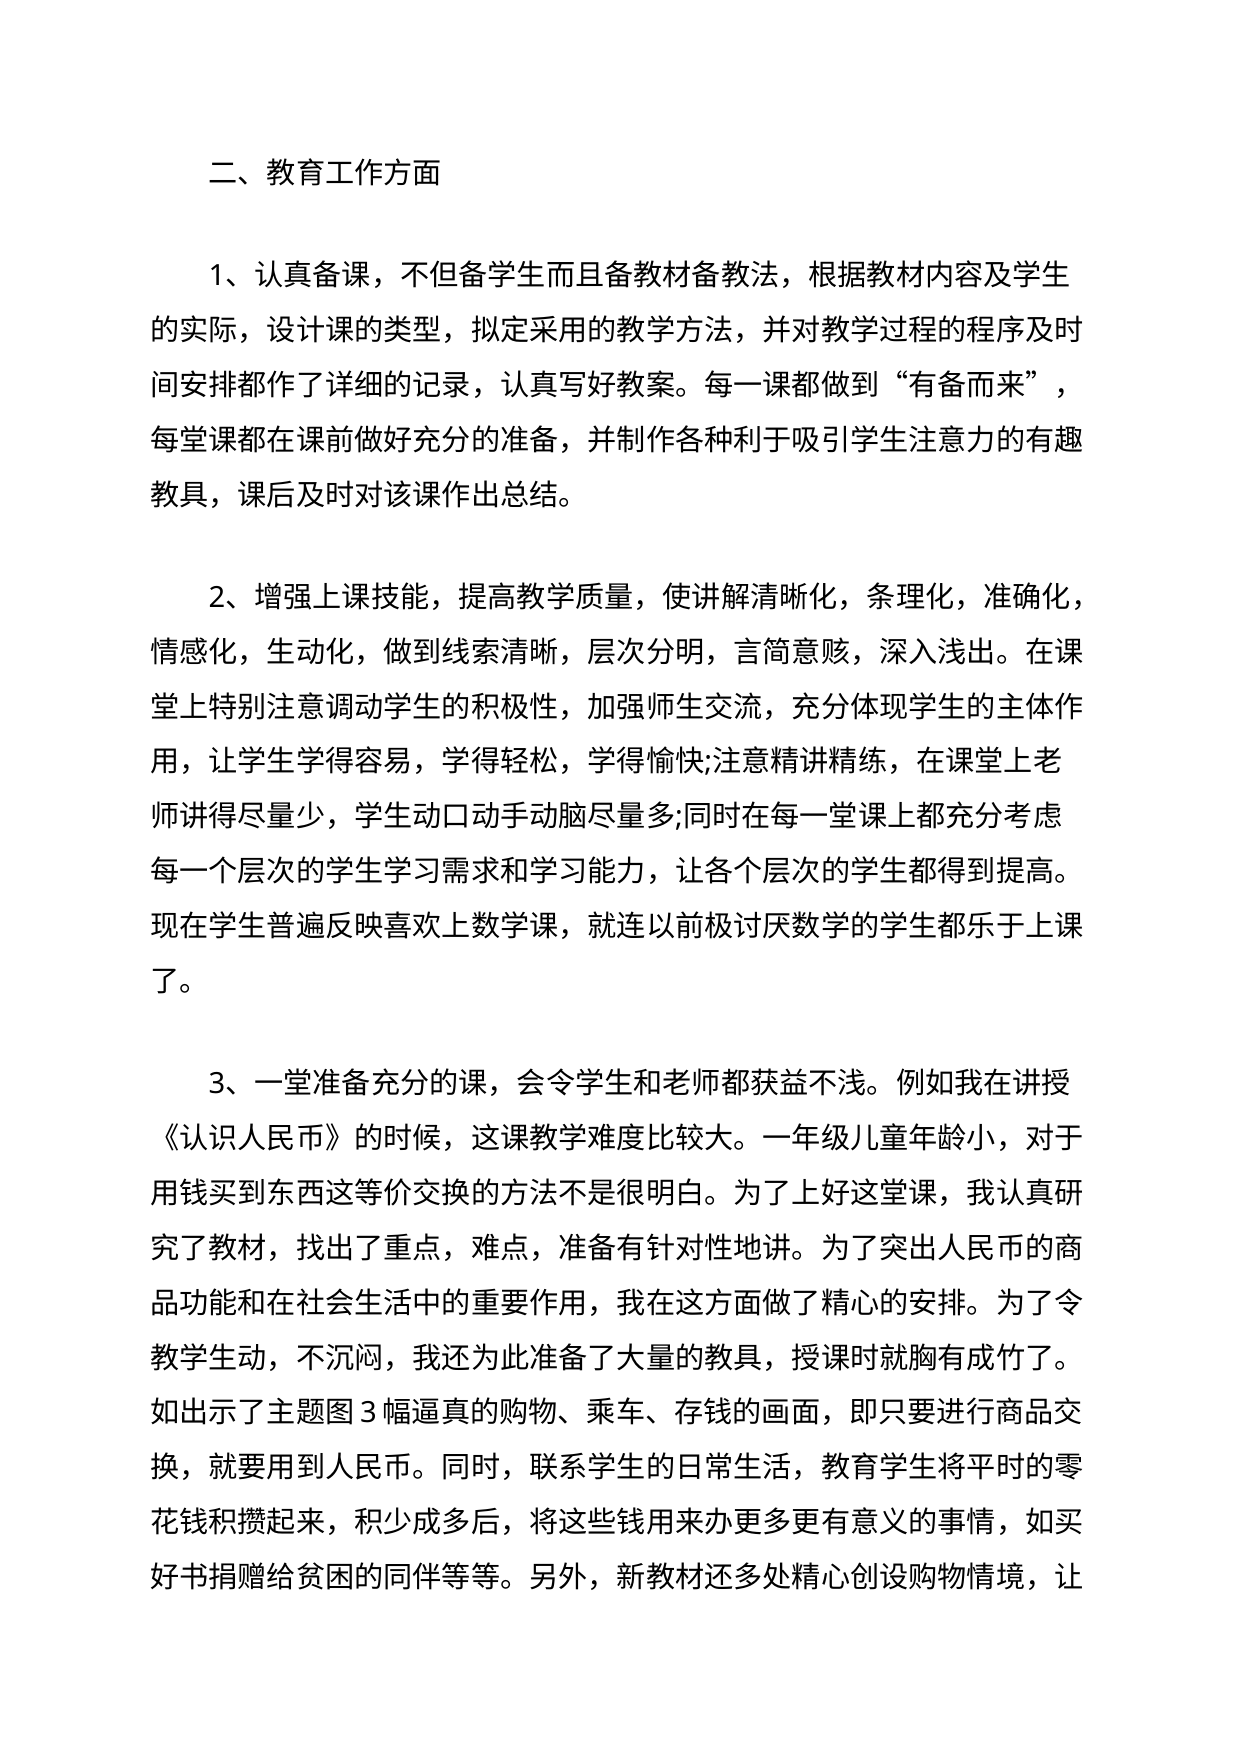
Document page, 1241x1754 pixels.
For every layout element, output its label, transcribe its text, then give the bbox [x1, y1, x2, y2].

text 2、增强上课技能，提高教学质量，使讲解清晰化，条理化，准确化，情感化，生动化，做到线索清晰，层次分明，言简意赅，深入浅出。在课堂上特别注意调动学生的积极性，加强师生交流，充分体现学生的主体作用，让学生学得容易，学得轻松，学得愉快;注意精讲精练，在课堂上老师讲得尽量少，学生动口动手动脑尽量多;同时在每一堂课上都充分考虑每一个层次的学生学习需求和学习能力，让各个层次的学生都得到提高。现在学生普遍反映喜欢上数学课，就连以前极讨厌数学的学生都乐于上课了。 [150, 573, 1090, 1000]
text 1、认真备课，不但备学生而且备教材备教法，根据教材内容及学生的实际，设计课的类型，拟定采用的教学方法，并对教学过程的程序及时间安排都作了详细的记录，认真写好教案。每一课都做到“有备而来”，每堂课都在课前做好充分的准备，并制作各种利于吸引学生注意力的有趣教具，课后及时对该课作出总结。 [150, 252, 1090, 514]
text 二、教育工作方面 [150, 150, 1090, 192]
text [150, 1059, 1090, 1596]
